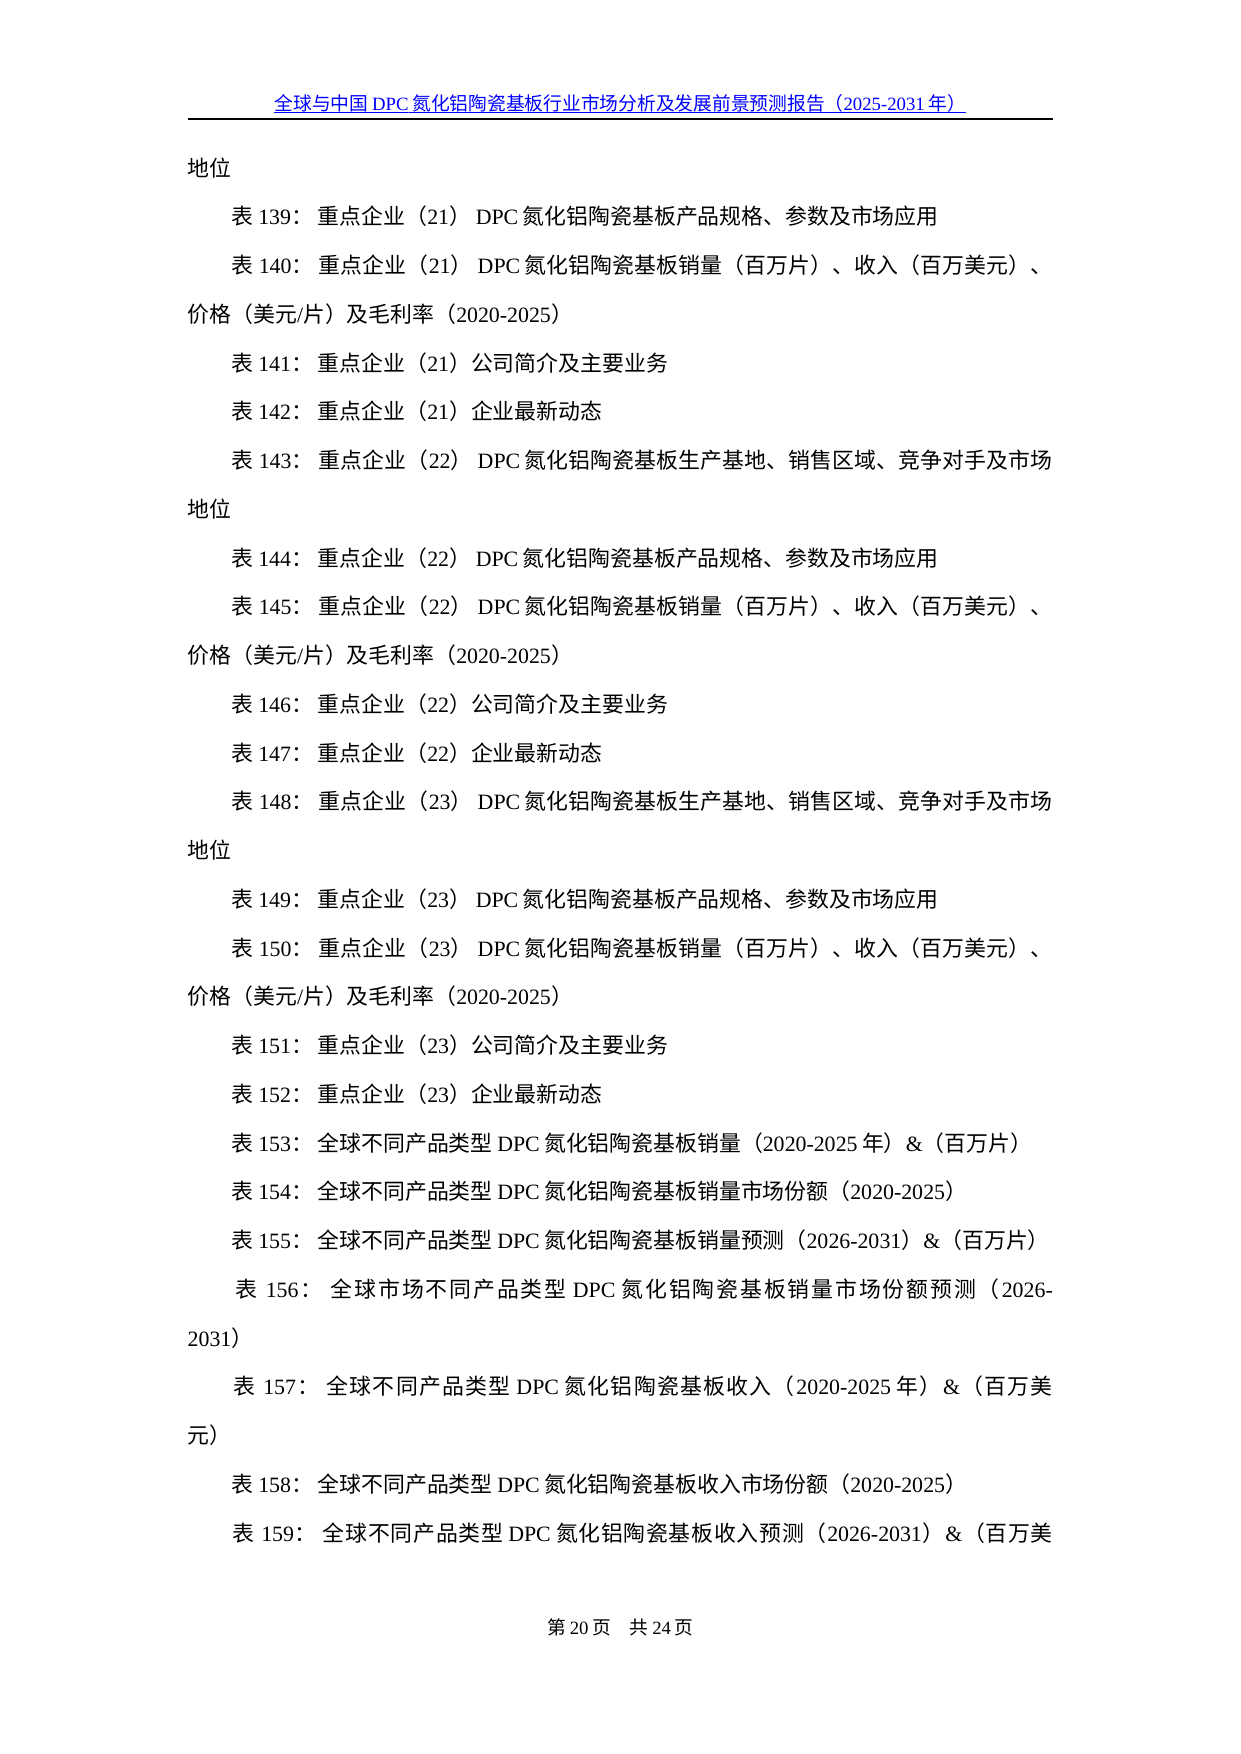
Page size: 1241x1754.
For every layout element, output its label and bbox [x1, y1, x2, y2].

text [187, 150, 1053, 1548]
